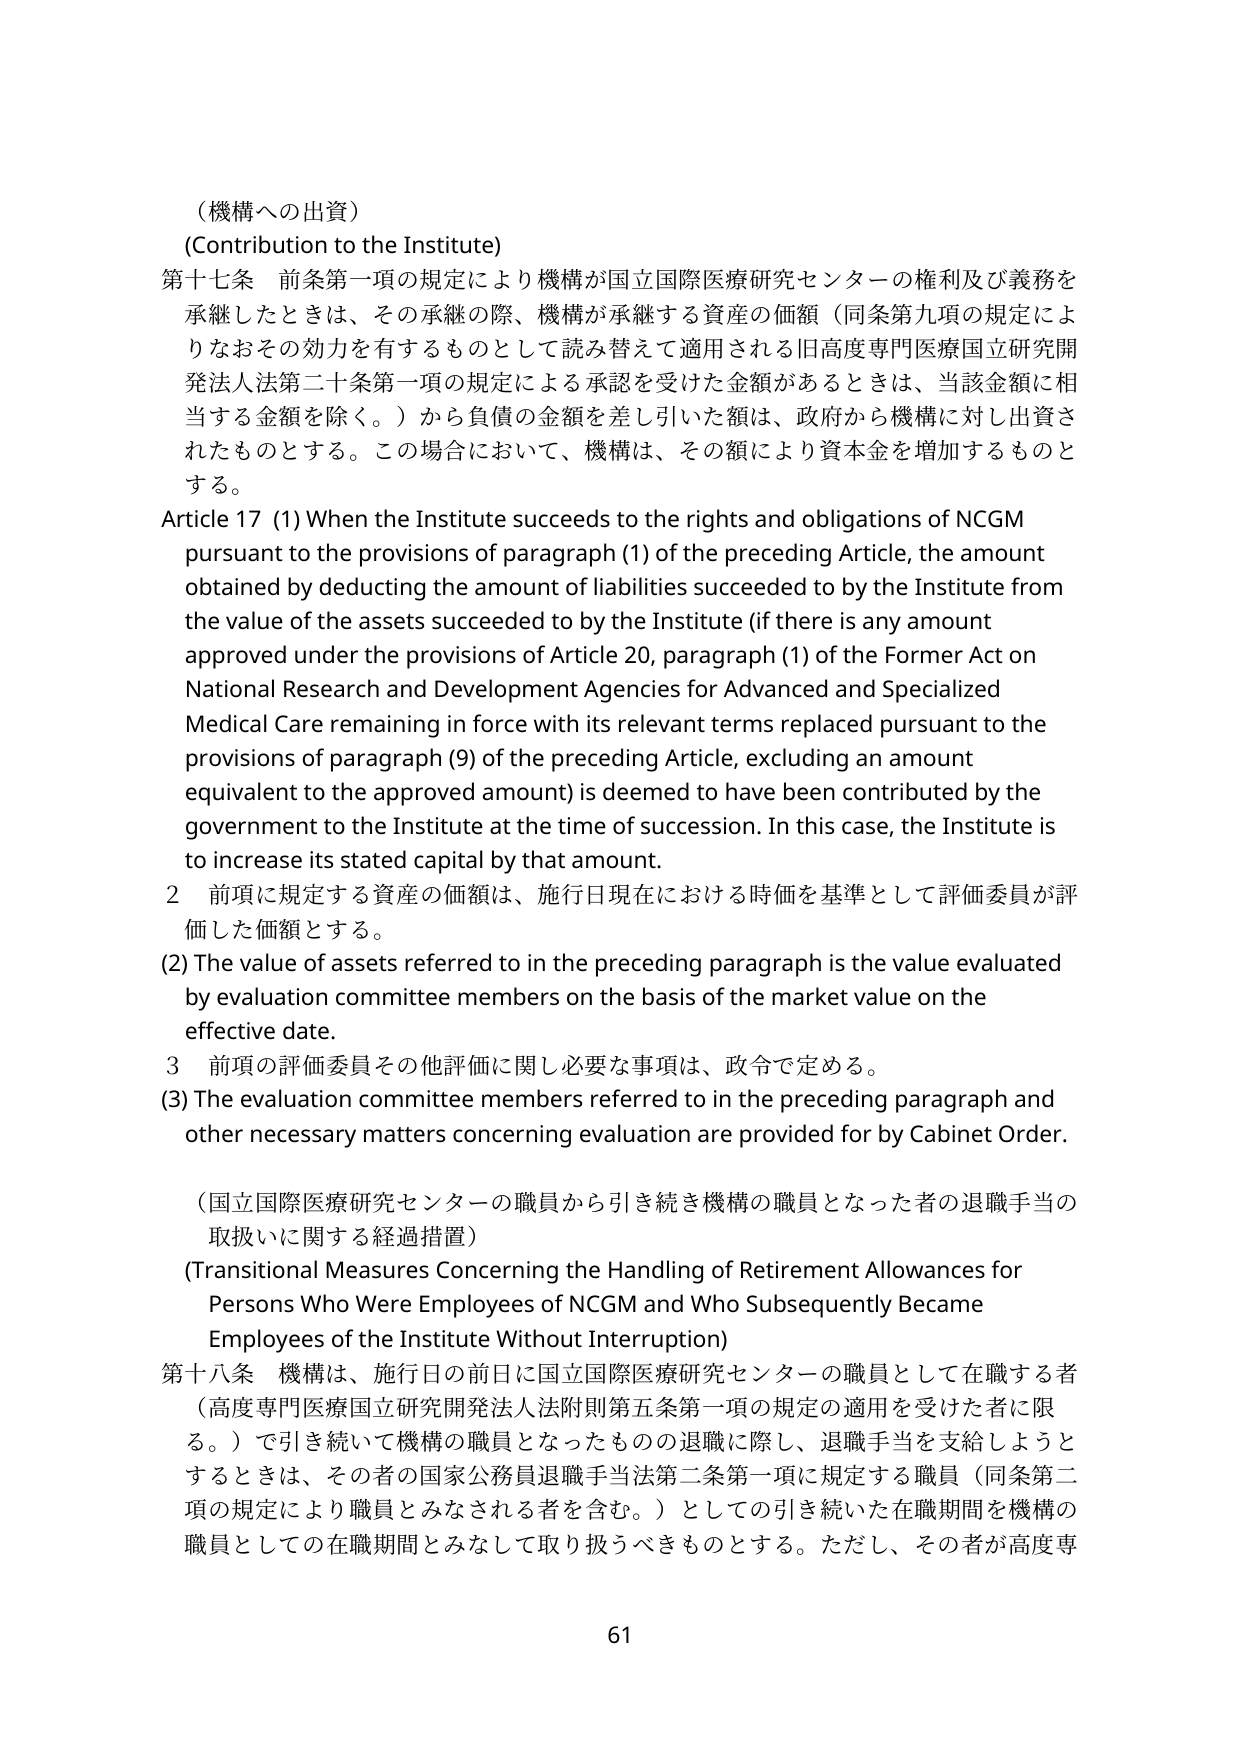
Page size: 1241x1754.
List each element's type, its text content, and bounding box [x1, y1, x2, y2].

text ３ 前項の評価委員その他評価に関し必要な事項は、政令で定める。 [161, 1048, 1079, 1082]
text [161, 1355, 1079, 1560]
text （機構への出資） [184, 194, 1079, 228]
text (Transitional Measures Concerning the Handling of Retirement Allowances for Persons Who Were Employees of NCGM and Who Subsequently Became Employees of the Institute Without Interruption) [184, 1253, 1079, 1355]
text ２ 前項に規定する資産の価額は、施行日現在における時価を基準として評価委員が評価した価額とする。 [161, 877, 1079, 945]
text Article 17 (1) When the Institute succeeds to the rights and obligations of NCGM pursuant to the provisions of paragraph (1) of the preceding Article, the amount obtained by deducting the amount of liabilities succeeded to by the Institute from the value of the assets succeeded to by the Institute (if there is any amount approved under the provisions of Article 20, paragraph (1) of the Former Act on National Research and Development Agencies for Advanced and Specialized Medical Care remaining in force with its relevant terms replaced pursuant to the provisions of paragraph (9) of the preceding Article, excluding an amount equivalent to the approved amount) is deemed to have been contributed by the government to the Institute at the time of succession. In this case, the Institute is to increase its stated capital by that amount. [161, 501, 1079, 877]
text (3) The evaluation committee members referred to in the preceding paragraph and other necessary matters concerning evaluation are provided for by Cabinet Order. [161, 1082, 1079, 1150]
text (2) The value of assets referred to in the preceding paragraph is the value evaluated by evaluation committee members on the basis of the market value on the effective date. [161, 945, 1079, 1048]
text (Contribution to the Institute) [184, 228, 1079, 262]
text 第十七条 前条第一項の規定により機構が国立国際医療研究センターの権利及び義務を承継したときは、その承継の際、機構が承継する資産の価額（同条第九項の規定によりなおその効力を有するものとして読み替えて適用される旧高度専門医療国立研究開発法人法第二十条第一項の規定による承認を受けた金額があるときは、当該金額に相当する金額を除く。）から負債の金額を差し引いた額は、政府から機構に対し出資されたものとする。この場合において、機構は、その額により資本金を増加するものとする。 [161, 262, 1079, 501]
text （国立国際医療研究センターの職員から引き続き機構の職員となった者の退職手当の取扱いに関する経過措置） [184, 1184, 1079, 1253]
